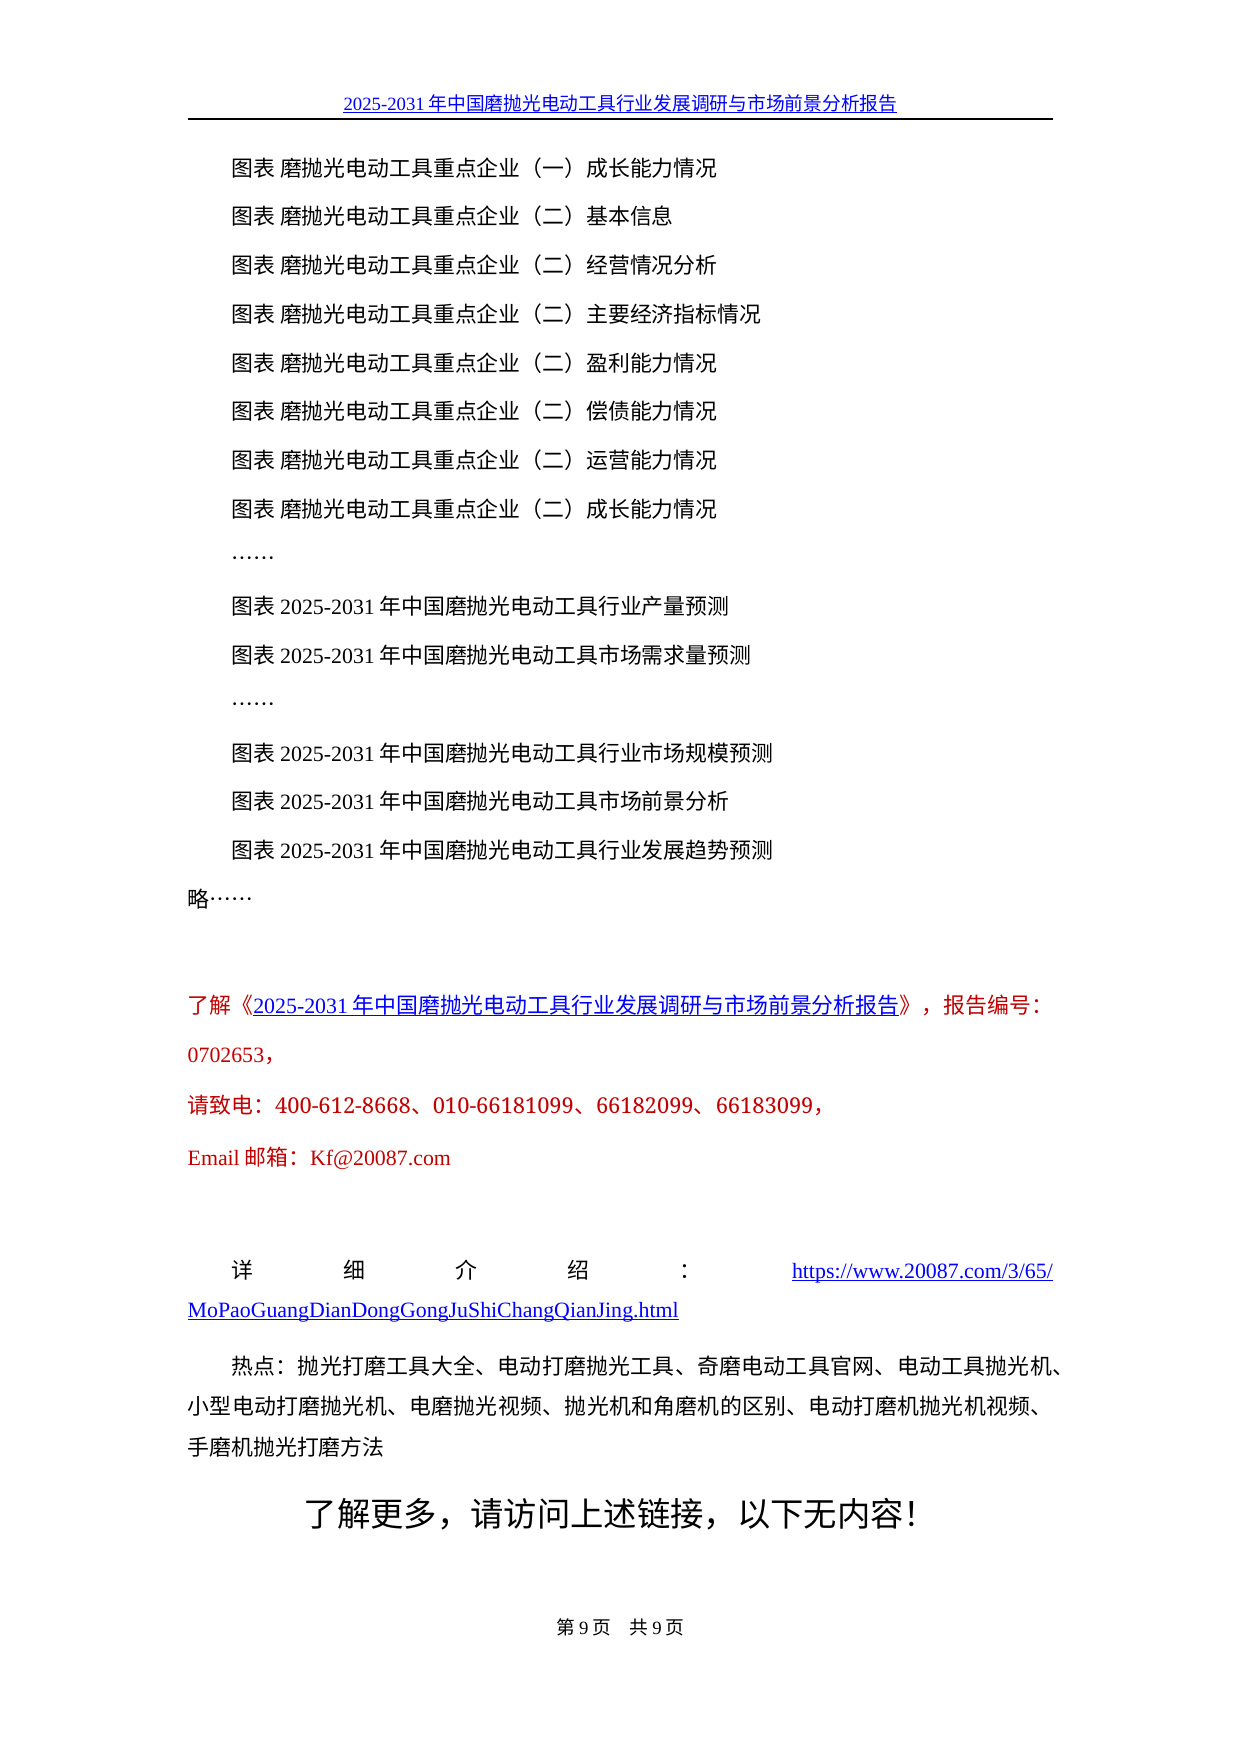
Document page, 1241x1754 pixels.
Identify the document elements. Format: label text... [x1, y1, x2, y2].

text Email邮箱：Kf@20087.com [187, 1140, 1053, 1172]
title 了解更多，请访问上述链接，以下无内容！ [187, 1479, 1053, 1544]
text 请致电：400-612-8668、010-66181099、66182099、66183099， [187, 1088, 1053, 1121]
text 了解《2025-2031年中国磨抛光电动工具行业发展调研与市场前景分析报告》，报告编号：0702653， [187, 988, 1053, 1069]
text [187, 150, 1053, 914]
text 详细介绍：https://www.20087.com/3/65/MoPaoGuangDianDongGongJuShiChangQianJing.html [187, 1253, 1053, 1326]
text 热点：抛光打磨工具大全、电动打磨抛光工具、奇磨电动工具官网、电动工具抛光机、小型电动打磨抛光机、电磨抛光视频、抛光机和角磨机的区别、电动打磨机抛光机视频、手磨机抛光打磨方法 [187, 1348, 1053, 1462]
